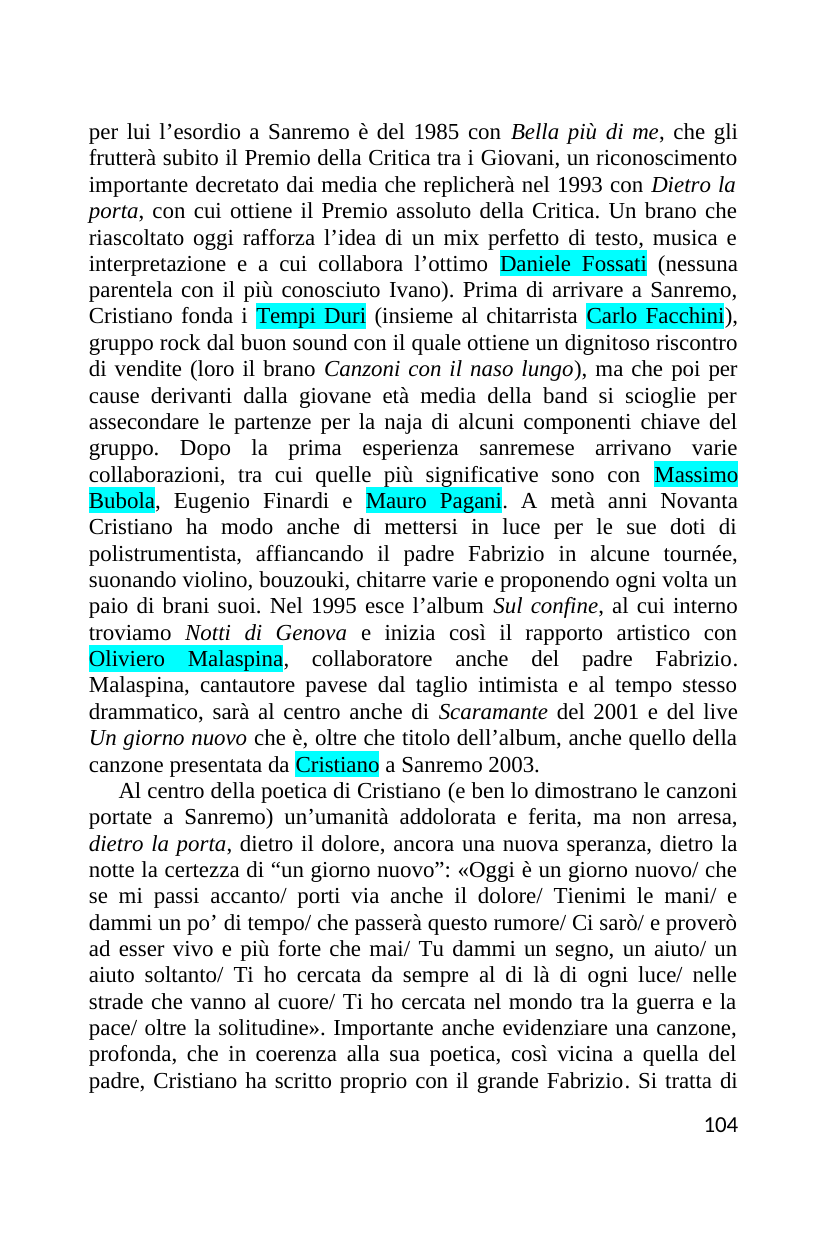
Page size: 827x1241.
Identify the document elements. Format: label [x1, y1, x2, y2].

text [89, 118, 738, 777]
text [89, 777, 738, 1093]
